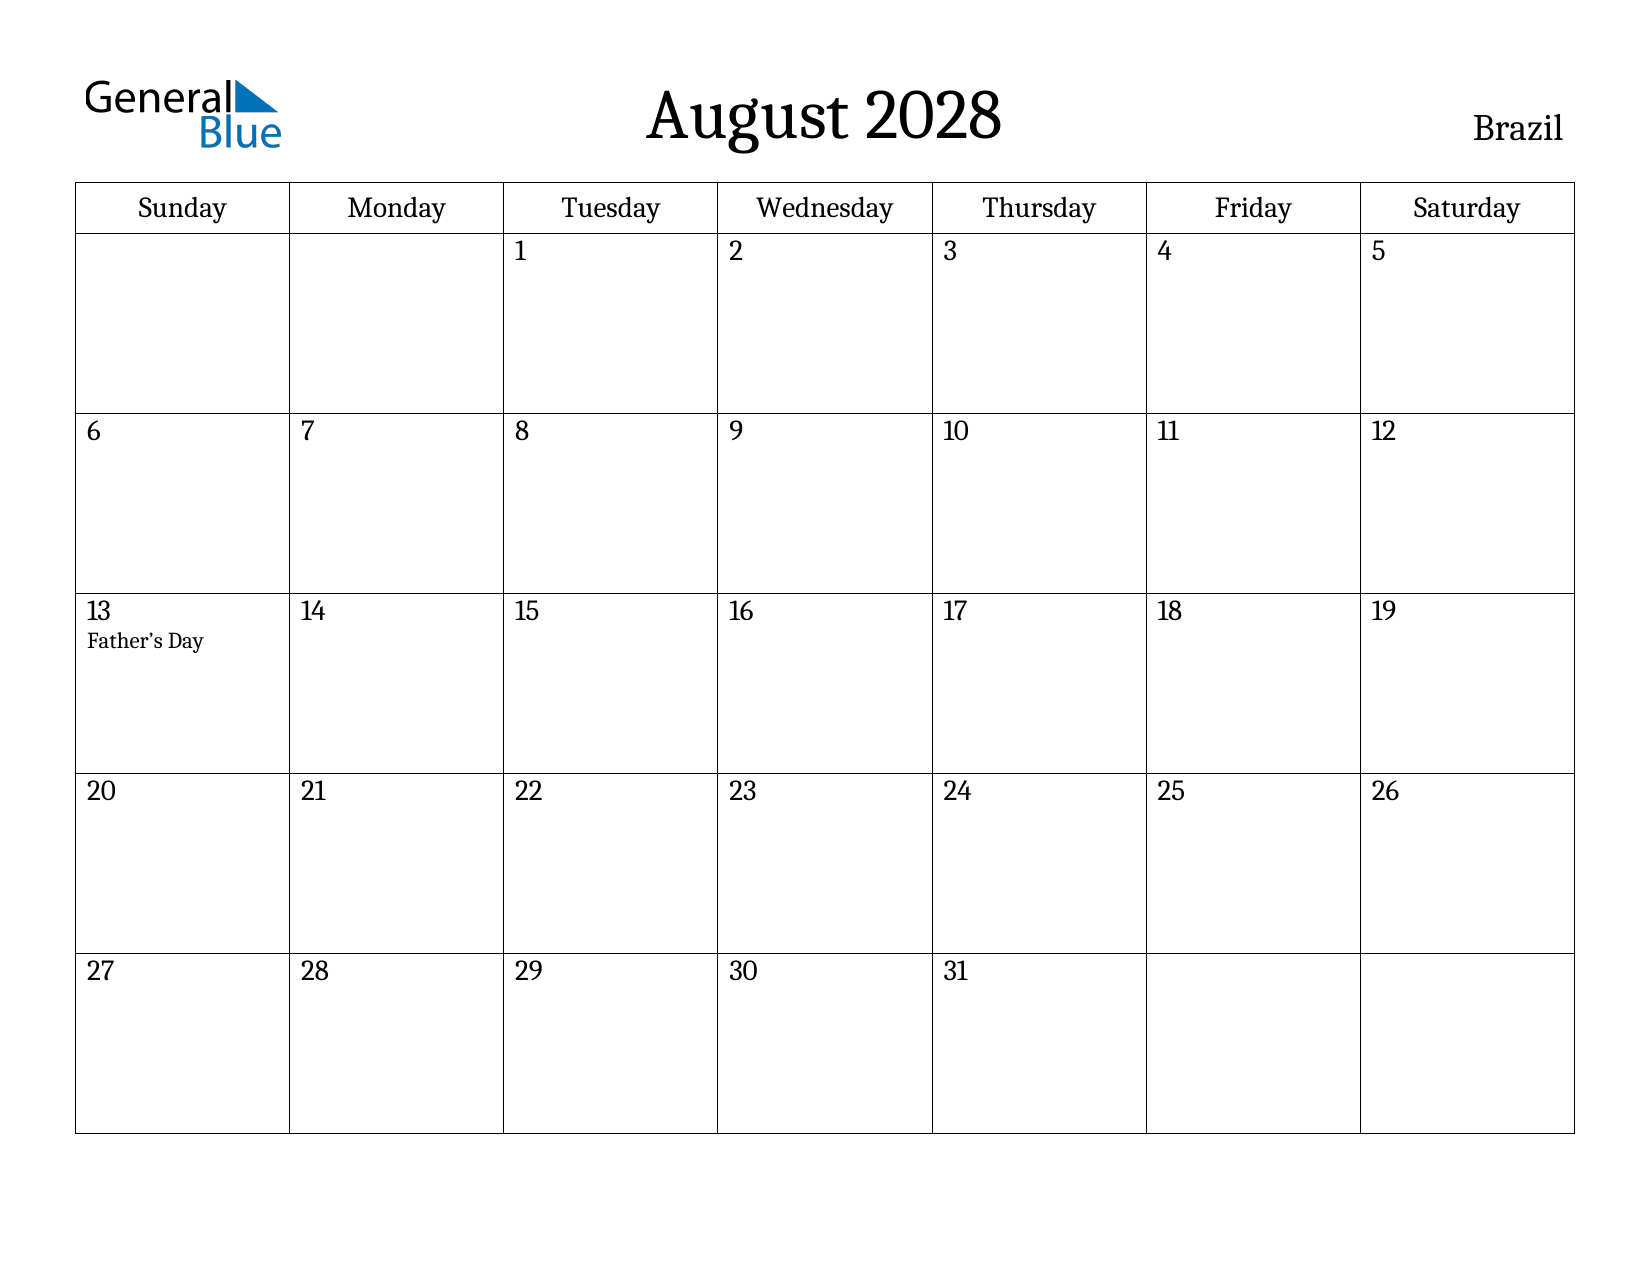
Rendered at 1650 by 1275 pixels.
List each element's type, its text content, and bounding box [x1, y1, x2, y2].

table_header [76, 75, 503, 182]
table_cell 8 [504, 414, 717, 447]
table_cell [933, 627, 1146, 773]
table_cell [504, 267, 717, 413]
table_cell [718, 988, 932, 1133]
table_cell 2 [718, 234, 932, 267]
table_cell 29 [504, 954, 717, 987]
table_cell [718, 267, 932, 413]
table_cell [76, 988, 289, 1133]
table_cell 22 [504, 774, 717, 807]
table_cell 19 [1361, 594, 1574, 627]
table_cell 11 [1147, 414, 1360, 447]
table_header Brazil [1146, 75, 1574, 182]
table_cell [933, 448, 1146, 593]
table_cell 14 [290, 594, 503, 627]
table_cell [1361, 954, 1574, 987]
table_cell [1361, 448, 1574, 593]
table_cell Wednesday [718, 183, 932, 233]
table_cell 16 [718, 594, 932, 627]
table_cell [1147, 808, 1360, 953]
table_cell [1361, 267, 1574, 413]
table_cell 24 [933, 774, 1146, 807]
table_cell 12 [1361, 414, 1574, 447]
picture [86, 80, 281, 148]
table_header August 2028 [504, 75, 1146, 182]
table_cell Saturday [1361, 183, 1574, 233]
table_cell [76, 448, 289, 593]
table_cell [76, 234, 289, 267]
table_cell [718, 448, 932, 593]
table_cell [718, 627, 932, 773]
table_cell [290, 267, 503, 413]
table_cell Monday [290, 183, 503, 233]
table_cell 3 [933, 234, 1146, 267]
table_cell Father’s Day [76, 627, 289, 773]
table_cell [76, 808, 289, 953]
table_cell Thursday [933, 183, 1146, 233]
table_cell [1361, 988, 1574, 1133]
table_cell 6 [76, 414, 289, 447]
table_cell [504, 627, 717, 773]
table_cell [76, 267, 289, 413]
table_cell Sunday [76, 183, 289, 233]
table_cell 31 [933, 954, 1146, 987]
table_cell [1147, 627, 1360, 773]
table_cell 1 [504, 234, 717, 267]
table_cell [290, 234, 503, 267]
table_cell [290, 988, 503, 1133]
table_cell 7 [290, 414, 503, 447]
table_cell 23 [718, 774, 932, 807]
table_cell 30 [718, 954, 932, 987]
table_cell 28 [290, 954, 503, 987]
table_cell [1361, 808, 1574, 953]
table_cell Tuesday [504, 183, 717, 233]
table_cell 9 [718, 414, 932, 447]
table_cell 17 [933, 594, 1146, 627]
table_cell [504, 988, 717, 1133]
table_cell 20 [76, 774, 289, 807]
table_cell 10 [933, 414, 1146, 447]
table_cell [1147, 954, 1360, 987]
table_cell [718, 808, 932, 953]
table_cell [504, 808, 717, 953]
table_cell [1147, 448, 1360, 593]
table_cell 21 [290, 774, 503, 807]
table_cell [290, 448, 503, 593]
table_cell [933, 988, 1146, 1133]
table_cell Friday [1147, 183, 1360, 233]
table_cell [933, 808, 1146, 953]
table_cell 27 [76, 954, 289, 987]
table_cell [933, 267, 1146, 413]
table_cell 13 [76, 594, 289, 627]
table_cell [1147, 267, 1360, 413]
table_cell 4 [1147, 234, 1360, 267]
table_cell [1147, 988, 1360, 1133]
table_cell [1361, 627, 1574, 773]
table_cell 15 [504, 594, 717, 627]
table_cell 18 [1147, 594, 1360, 627]
table_cell [504, 448, 717, 593]
table_cell [290, 627, 503, 773]
table_cell 5 [1361, 234, 1574, 267]
table_cell 26 [1361, 774, 1574, 807]
table_cell [290, 808, 503, 953]
table_cell 25 [1147, 774, 1360, 807]
